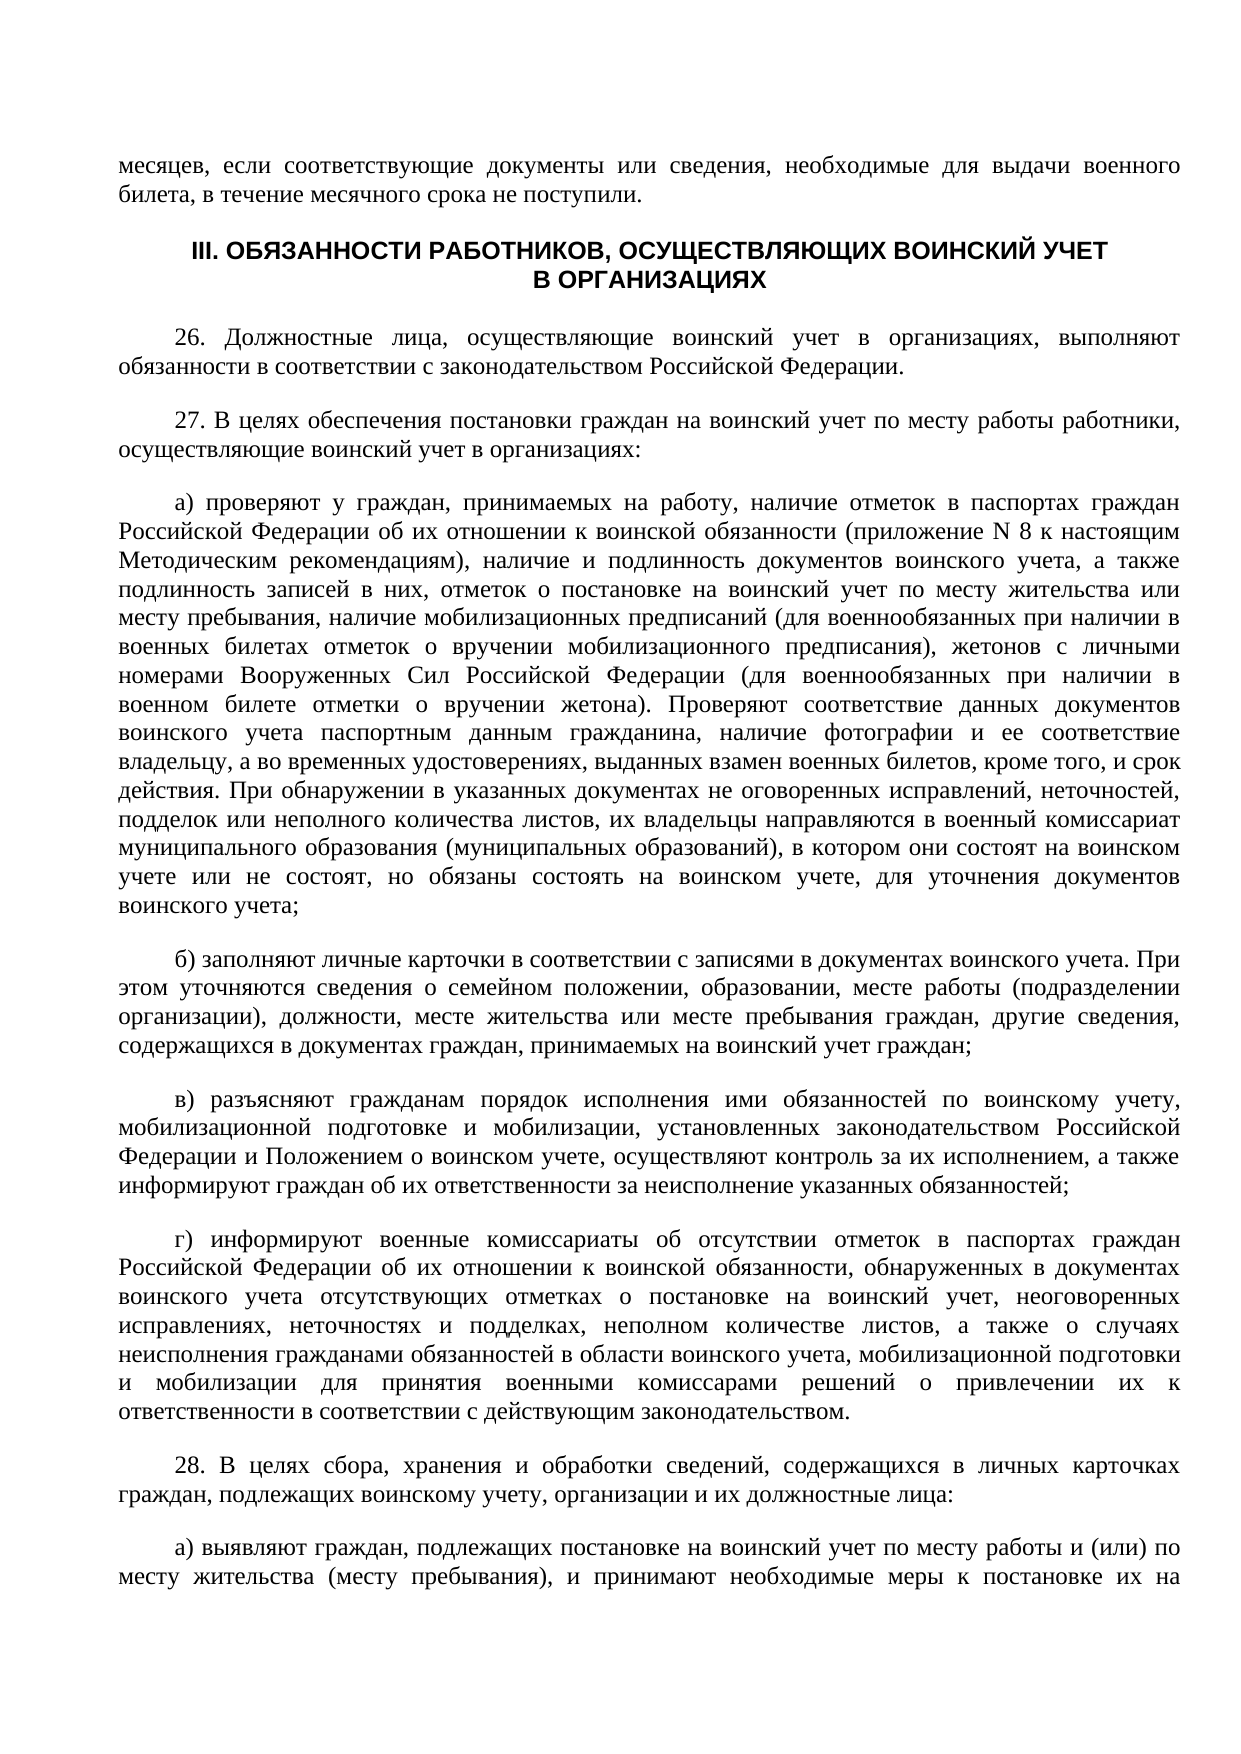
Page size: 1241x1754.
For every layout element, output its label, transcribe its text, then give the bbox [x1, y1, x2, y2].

text а) проверяют у граждан, принимаемых на работу, наличие отметок в паспортах граждан Российской Федерации об их отношении к воинской обязанности (приложение N 8 к настоящим Методическим рекомендациям), наличие и подлинность документов воинского учета, а также подлинность записей в них, отметок о постановке на воинский учет по месту жительства или месту пребывания, наличие мобилизационных предписаний (для военнообязанных при наличии в военных билетах отметок о вручении мобилизационного предписания), жетонов с личными номерами Вооруженных Сил Российской Федерации (для военнообязанных при наличии в военном билете отметки о вручении жетона). Проверяют соответствие данных документов воинского учета паспортным данным гражданина, наличие фотографии и ее соответствие владельцу, а во временных удостоверениях, выданных взамен военных билетов, кроме того, и срок действия. При обнаружении в указанных документах не оговоренных исправлений, неточностей, подделок или неполного количества листов, их владельцы направляются в военный комиссариат муниципального образования (муниципальных образований), в котором они состоят на воинском учете или не состоят, но обязаны состоять на воинском учете, для уточнения документов воинского учета; [118, 487, 1181, 919]
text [118, 1532, 1181, 1590]
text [118, 150, 1181, 207]
text 27. В целях обеспечения постановки граждан на воинский учет по месту работы работники, осуществляющие воинский учет в организациях: [118, 405, 1181, 462]
text в) разъясняют гражданам порядок исполнения ими обязанностей по воинскому учету, мобилизационной подготовке и мобилизации, установленных законодательством Российской Федерации и Положением о воинском учете, осуществляют контроль за их исполнением, а также информируют граждан об их ответственности за неисполнение указанных обязанностей; [118, 1084, 1181, 1199]
title III. ОБЯЗАННОСТИ РАБОТНИКОВ, ОСУЩЕСТВЛЯЮЩИХ ВОИНСКИЙ УЧЕТ [118, 236, 1181, 265]
text г) информируют военные комиссариаты об отсутствии отметок в паспортах граждан Российской Федерации об их отношении к воинской обязанности, обнаруженных в документах воинского учета отсутствующих отметках о постановке на воинский учет, неоговоренных исправлениях, неточностях и подделках, неполном количестве листов, а также о случаях неисполнения гражданами обязанностей в области воинского учета, мобилизационной подготовки и мобилизации для принятия военными комиссарами решений о привлечении их к ответственности в соответствии с действующим законодательством. [118, 1224, 1181, 1425]
text 26. Должностные лица, осуществляющие воинский учет в организациях, выполняют обязанности в соответствии с законодательством Российской Федерации. [118, 322, 1181, 380]
text 28. В целях сбора, хранения и обработки сведений, содержащихся в личных карточках граждан, подлежащих воинскому учету, организации и их должностные лица: [118, 1450, 1181, 1507]
text б) заполняют личные карточки в соответствии с записями в документах воинского учета. При этом уточняются сведения о семейном положении, образовании, месте работы (подразделении организации), должности, месте жительства или месте пребывания граждан, другие сведения, содержащихся в документах граждан, принимаемых на воинский учет граждан; [118, 944, 1181, 1059]
title В ОРГАНИЗАЦИЯХ [118, 265, 1181, 294]
